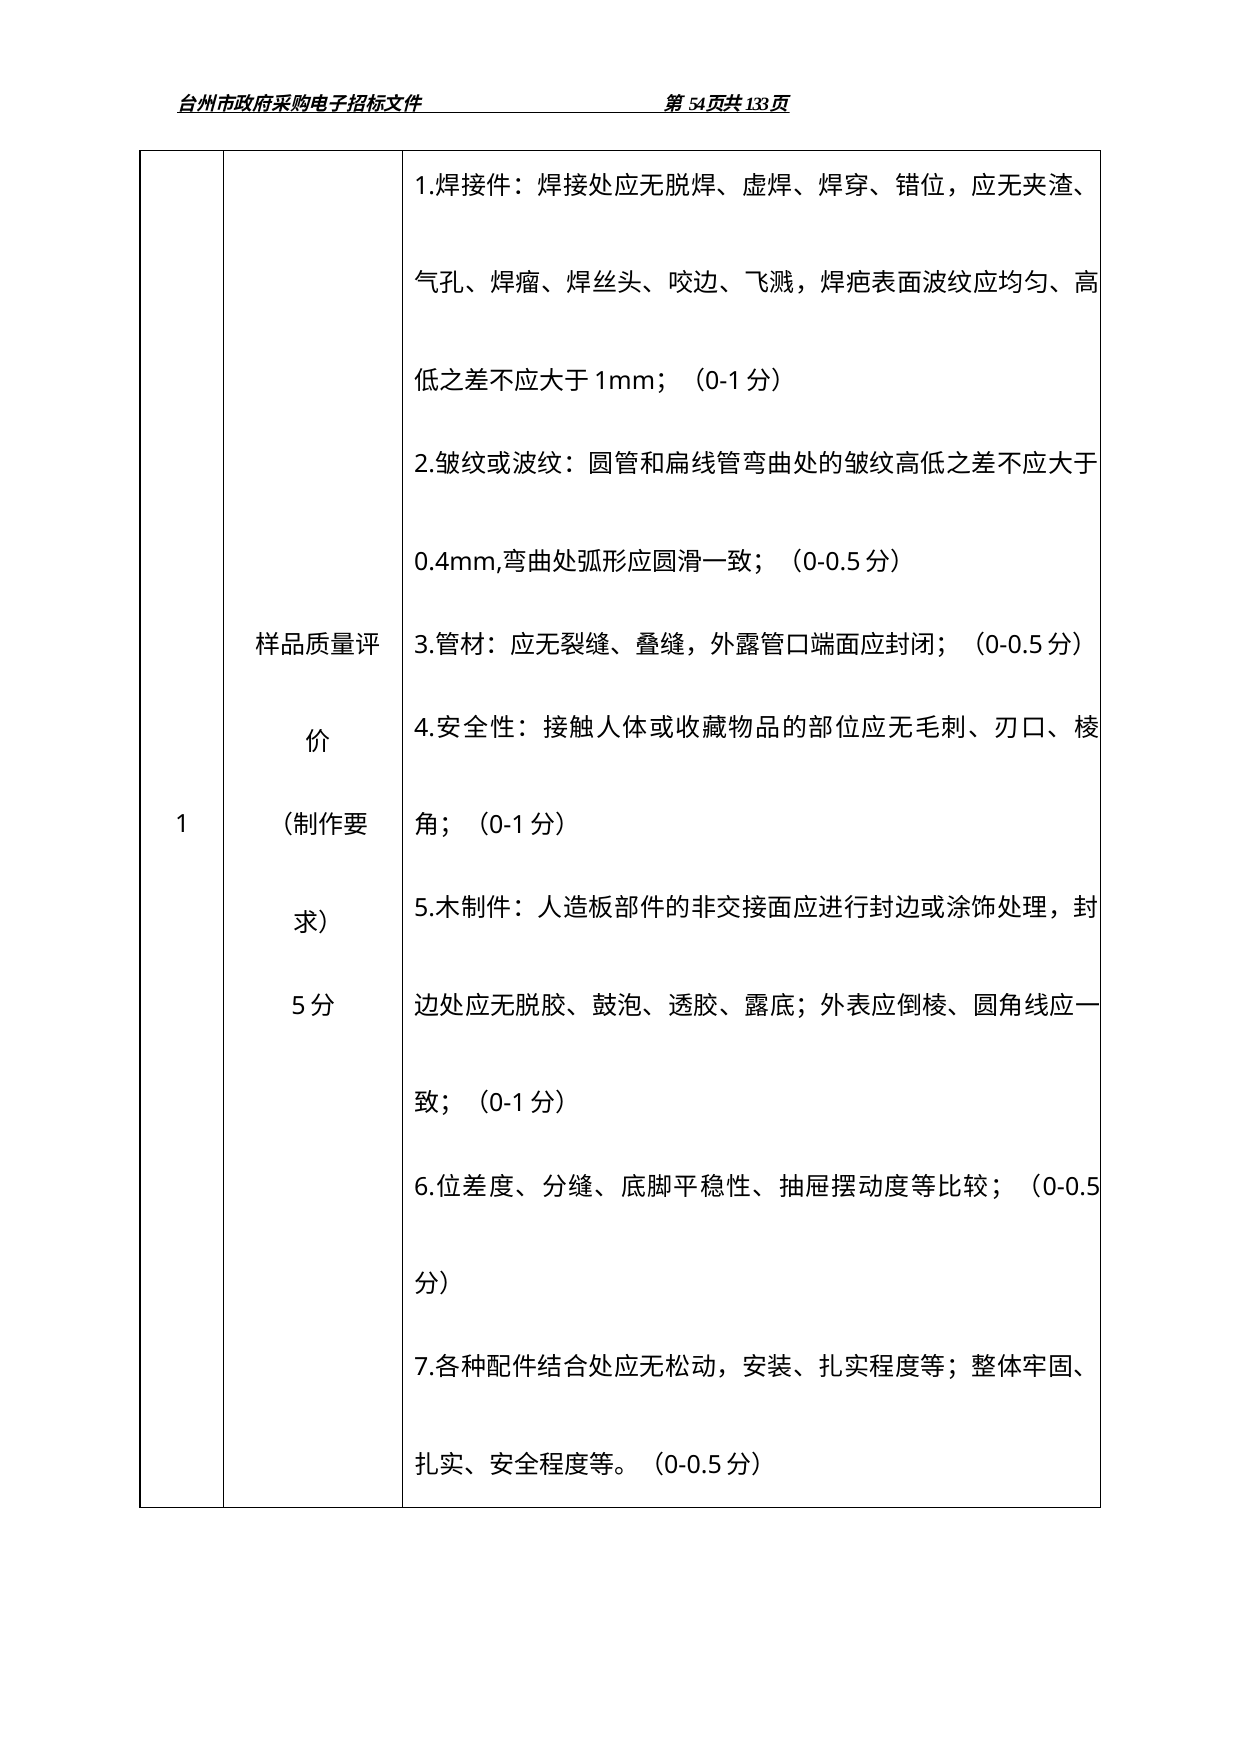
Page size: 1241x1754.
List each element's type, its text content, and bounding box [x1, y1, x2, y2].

table_cell 1 [141, 151, 223, 1507]
table_cell 样品质量评价 （制作要求） 5分 [224, 151, 402, 1507]
table_cell 1.焊接件：焊接处应无脱焊、虚焊、焊穿、错位，应无夹渣、气孔、焊瘤、焊丝头、咬边、飞溅，焊疤表面波纹应均匀、高低之差不应大于1mm；（0-1分） 2.皱纹或波纹：圆管和扁线管弯曲处的皱纹高低之差不应大于0.4mm,弯曲处弧形应圆滑一致；（0-0.5分） 3.管材：应无裂缝、叠缝，外露管口端面应封闭；（0-0.5分） 4.安全性：接触人体或收藏物品的部位应无毛刺、刃口、棱角；（0-1分） 5.木制件：人造板部件的非交接面应进行封边或涂饰处理，封边处应无脱胶、鼓泡、透胶、露底；外表应倒棱、圆角线应一致；（0-1分） 6.位差度、分缝、底脚平稳性、抽屉摆动度等比较；（0-0.5分） 7.各种配件结合处应无松动，安装、扎实程度等；整体牢固、扎实、安全程度等。（0-0.5分） [403, 151, 1100, 1507]
